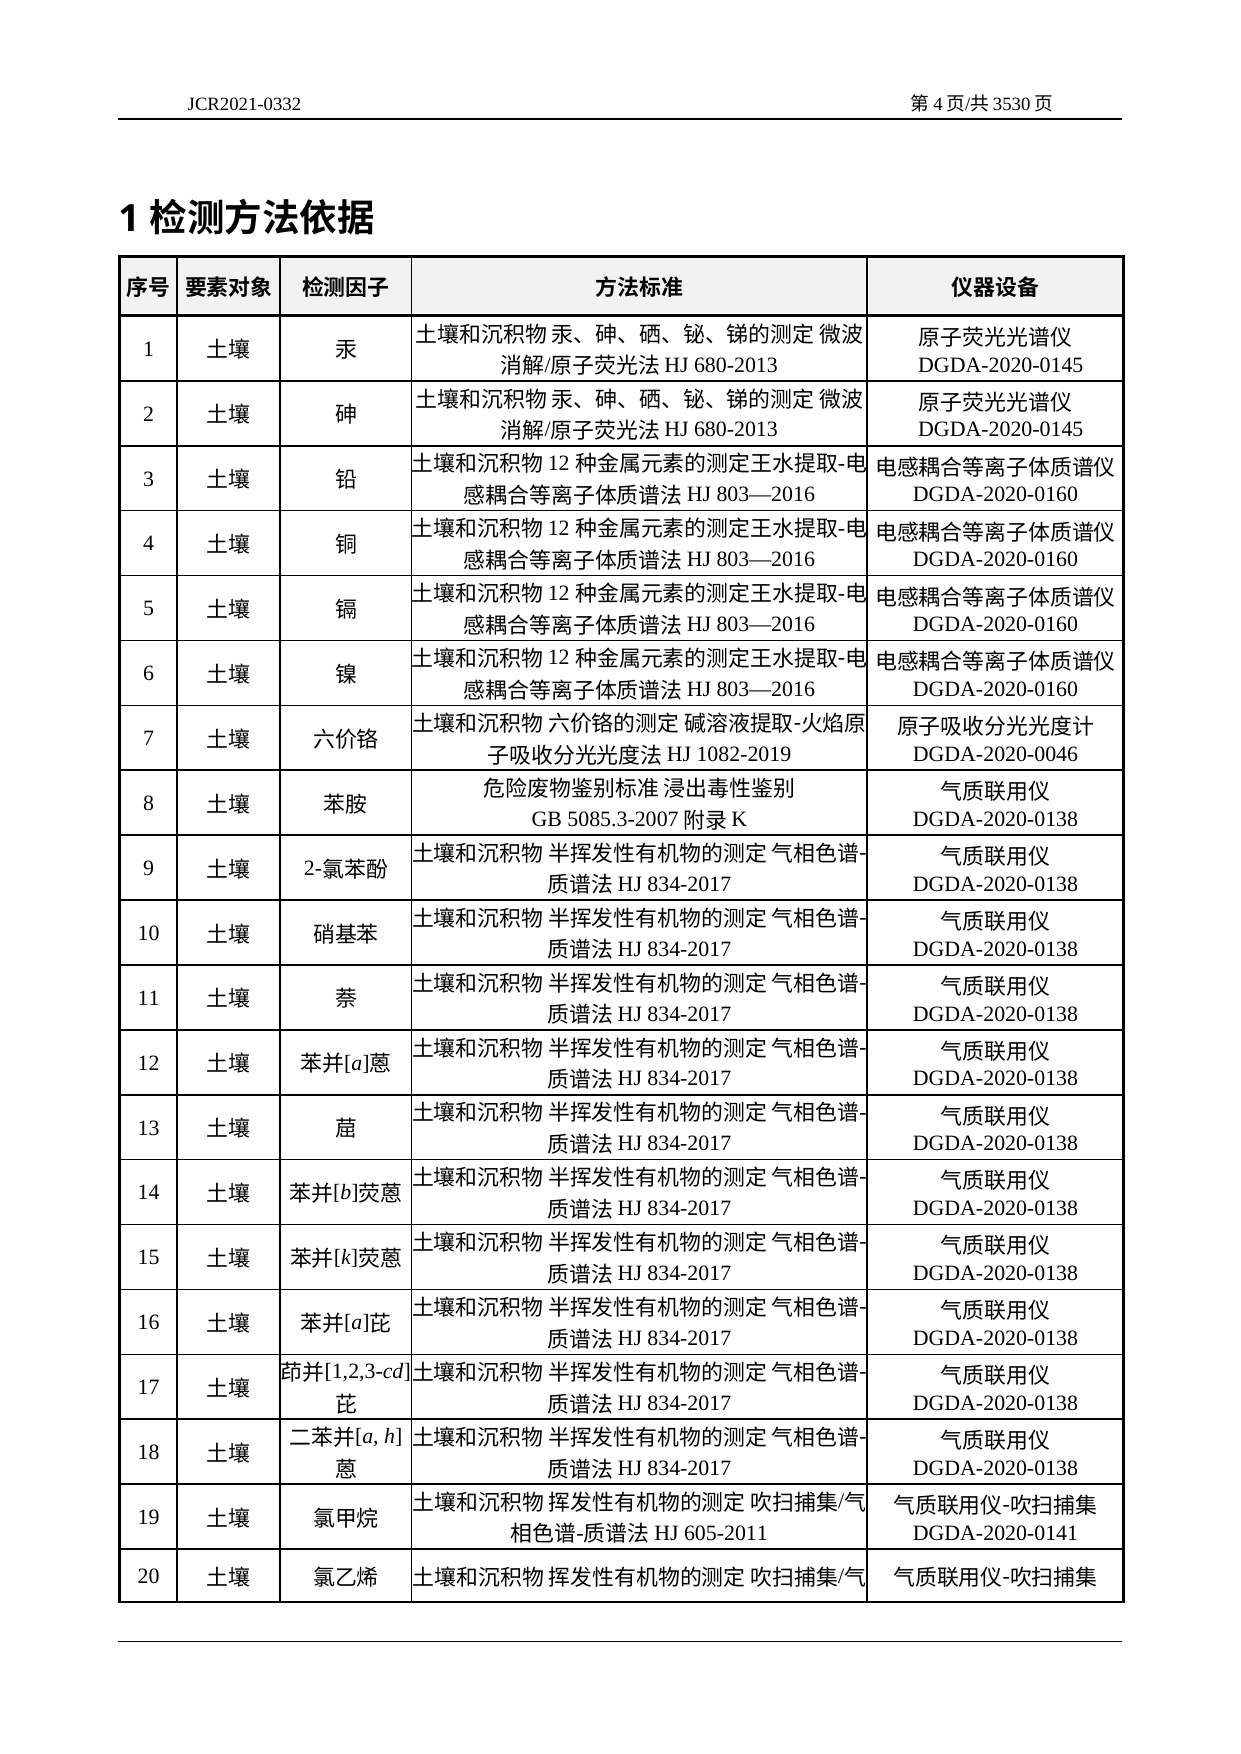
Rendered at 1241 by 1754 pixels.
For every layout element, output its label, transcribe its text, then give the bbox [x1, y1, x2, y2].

table_cell 土壤和沉积物 12 种金属元素的测定王水提取-电感耦合等离子体质谱法HJ 803—2016 [412, 511, 866, 575]
table_header 序号 [121, 258, 176, 313]
table_cell 土壤 [178, 317, 279, 380]
table_cell 18 [121, 1420, 176, 1483]
subtitle 检测方法依据 [118, 187, 1122, 242]
table_cell 2 [121, 382, 176, 445]
table_cell 3 [121, 447, 176, 510]
table_cell 土壤 [178, 706, 279, 769]
table_cell 气质联用仪 DGDA-2020-0138 [868, 901, 1122, 964]
table_cell 土壤和沉积物 半挥发性有机物的测定 气相色谱-质谱法HJ 834-2017 [412, 1031, 866, 1094]
table_cell 土壤和沉积物 半挥发性有机物的测定 气相色谱-质谱法HJ 834-2017 [412, 1160, 866, 1224]
table_cell 土壤 [178, 641, 279, 704]
table_cell 土壤和沉积物 12 种金属元素的测定王水提取-电感耦合等离子体质谱法HJ 803—2016 [412, 576, 866, 639]
table_cell 䓛 [281, 1096, 411, 1159]
table_cell 电感耦合等离子体质谱仪DGDA-2020-0160 [868, 641, 1122, 704]
table_cell 苯并[b]荧蒽 [281, 1160, 411, 1224]
table_cell 土壤 [178, 771, 279, 834]
table_cell 气质联用仪 DGDA-2020-0138 [868, 1031, 1122, 1094]
table_header 检测因子 [281, 258, 411, 313]
table_cell 土壤和沉积物 12 种金属元素的测定王水提取-电感耦合等离子体质谱法HJ 803—2016 [412, 641, 866, 704]
table_cell 土壤 [178, 1031, 279, 1094]
table_cell 土壤和沉积物 半挥发性有机物的测定 气相色谱-质谱法HJ 834-2017 [412, 966, 866, 1029]
table_cell 铜 [281, 511, 411, 575]
table_cell 7 [121, 706, 176, 769]
table_cell 土壤 [178, 1485, 279, 1548]
table_cell 14 [121, 1160, 176, 1224]
table_cell 土壤 [178, 576, 279, 639]
table_cell 土壤和沉积物 半挥发性有机物的测定 气相色谱-质谱法HJ 834-2017 [412, 901, 866, 964]
table_cell 土壤和沉积物 半挥发性有机物的测定 气相色谱-质谱法HJ 834-2017 [412, 1420, 866, 1483]
table_cell 11 [121, 966, 176, 1029]
table_header 方法标准 [412, 258, 866, 313]
table_cell 茚并[1,2,3-cd]芘 [281, 1355, 411, 1418]
table_cell 土壤和沉积物 12 种金属元素的测定王水提取-电感耦合等离子体质谱法HJ 803—2016 [412, 447, 866, 510]
table_cell 苯胺 [281, 771, 411, 834]
table_cell 10 [121, 901, 176, 964]
table_cell 危险废物鉴别标准 浸出毒性鉴别 GB 5085.3-2007附录K [412, 771, 866, 834]
table_cell 12 [121, 1031, 176, 1094]
table_cell 土壤 [178, 836, 279, 899]
table_cell 土壤 [178, 901, 279, 964]
table_cell 20 [121, 1550, 176, 1601]
table_cell 气质联用仪 DGDA-2020-0138 [868, 771, 1122, 834]
table_cell 土壤和沉积物 汞、砷、硒、铋、锑的测定 微波消解/原子荧光法HJ 680-2013 [412, 317, 866, 380]
table_cell 原子吸收分光光度计 DGDA-2020-0046 [868, 706, 1122, 769]
table_header 仪器设备 [868, 258, 1122, 313]
table_cell 土壤和沉积物 半挥发性有机物的测定 气相色谱-质谱法HJ 834-2017 [412, 836, 866, 899]
table_cell 二苯并[a, h]蒽 [281, 1420, 411, 1483]
table_cell 13 [121, 1096, 176, 1159]
table_cell 4 [121, 511, 176, 575]
table_cell 土壤 [178, 1096, 279, 1159]
table_cell 硝基苯 [281, 901, 411, 964]
table_cell 16 [121, 1290, 176, 1353]
table_cell 镍 [281, 641, 411, 704]
table_cell 土壤和沉积物 半挥发性有机物的测定 气相色谱-质谱法HJ 834-2017 [412, 1290, 866, 1353]
table_cell 土壤 [178, 382, 279, 445]
table_cell 苯并[a]芘 [281, 1290, 411, 1353]
table_cell 土壤和沉积物 汞、砷、硒、铋、锑的测定 微波消解/原子荧光法HJ 680-2013 [412, 382, 866, 445]
table_cell 土壤和沉积物 半挥发性有机物的测定 气相色谱-质谱法HJ 834-2017 [412, 1225, 866, 1288]
table_cell 气质联用仪-吹扫捕集 DGDA-2020-0141 [868, 1550, 1122, 1601]
table_cell 气质联用仪 DGDA-2020-0138 [868, 1290, 1122, 1353]
table_cell 砷 [281, 382, 411, 445]
table_cell 土壤和沉积物 半挥发性有机物的测定 气相色谱-质谱法HJ 834-2017 [412, 1096, 866, 1159]
table_cell 19 [121, 1485, 176, 1548]
table_cell 5 [121, 576, 176, 639]
table_cell 汞 [281, 317, 411, 380]
table_cell 气质联用仪 DGDA-2020-0138 [868, 1420, 1122, 1483]
table_cell 土壤 [178, 511, 279, 575]
table_cell 土壤 [178, 1290, 279, 1353]
table_cell 六价铬 [281, 706, 411, 769]
table_cell 气质联用仪-吹扫捕集 DGDA-2020-0141 [868, 1485, 1122, 1548]
table_cell 氯甲烷 [281, 1485, 411, 1548]
table_cell 土壤 [178, 1225, 279, 1288]
table_cell 电感耦合等离子体质谱仪DGDA-2020-0160 [868, 576, 1122, 639]
table_cell 电感耦合等离子体质谱仪DGDA-2020-0160 [868, 511, 1122, 575]
table_cell 土壤 [178, 1420, 279, 1483]
table_cell 原子荧光光谱仪 DGDA-2020-0145 [868, 317, 1122, 380]
table_cell 土壤 [178, 966, 279, 1029]
table_cell 萘 [281, 966, 411, 1029]
table_cell 铅 [281, 447, 411, 510]
table_header 要素对象 [178, 258, 279, 313]
table_cell 土壤 [178, 447, 279, 510]
table_cell 镉 [281, 576, 411, 639]
table_cell 8 [121, 771, 176, 834]
table_cell 土壤 [178, 1355, 279, 1418]
table_cell 17 [121, 1355, 176, 1418]
table_cell 9 [121, 836, 176, 899]
table_cell 气质联用仪 DGDA-2020-0138 [868, 1225, 1122, 1288]
table_cell 2-氯苯酚 [281, 836, 411, 899]
table_cell 氯乙烯 [281, 1550, 411, 1601]
table_cell 原子荧光光谱仪 DGDA-2020-0145 [868, 382, 1122, 445]
table_cell 苯并[k]荧蒽 [281, 1225, 411, 1288]
table_cell 土壤 [178, 1550, 279, 1601]
table_cell 6 [121, 641, 176, 704]
table_cell 气质联用仪 DGDA-2020-0138 [868, 1355, 1122, 1418]
table_cell 15 [121, 1225, 176, 1288]
table_cell 气质联用仪 DGDA-2020-0138 [868, 836, 1122, 899]
table_cell 气质联用仪 DGDA-2020-0138 [868, 1096, 1122, 1159]
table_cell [412, 1550, 866, 1601]
table_cell 气质联用仪 DGDA-2020-0138 [868, 1160, 1122, 1224]
table_cell 1 [121, 317, 176, 380]
table_cell 土壤和沉积物 半挥发性有机物的测定 气相色谱-质谱法HJ 834-2017 [412, 1355, 866, 1418]
table_cell 电感耦合等离子体质谱仪DGDA-2020-0160 [868, 447, 1122, 510]
table_cell 土壤 [178, 1160, 279, 1224]
table_cell 气质联用仪 DGDA-2020-0138 [868, 966, 1122, 1029]
table_cell 土壤和沉积物 六价铬的测定 碱溶液提取-火焰原子吸收分光光度法HJ 1082-2019 [412, 706, 866, 769]
table_cell 苯并[a]蒽 [281, 1031, 411, 1094]
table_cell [412, 1485, 866, 1548]
